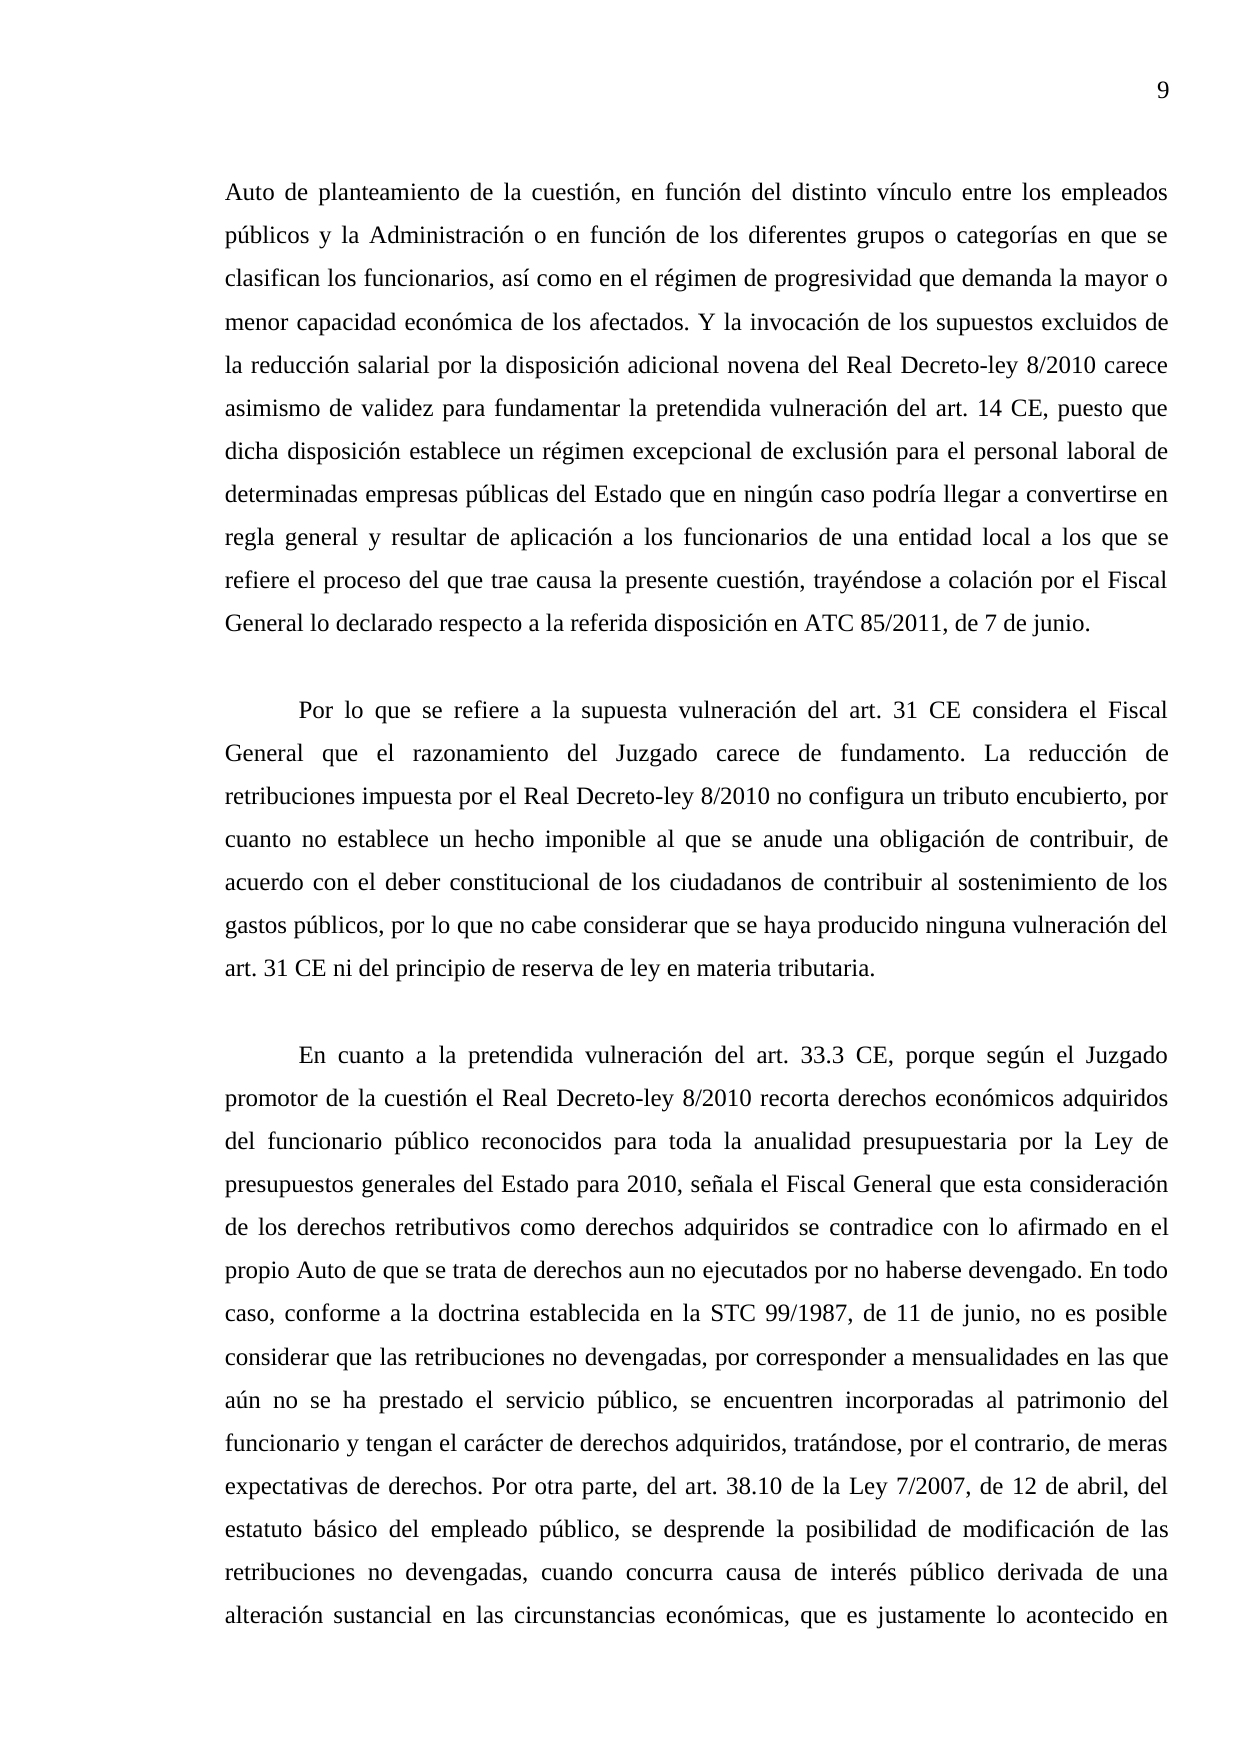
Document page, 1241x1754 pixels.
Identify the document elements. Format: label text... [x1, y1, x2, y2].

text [224, 177, 1169, 637]
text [224, 1040, 1169, 1629]
text Por lo que se refiere a la supuesta vulneración del art. 31 CE considera el Fiscal General que el razonamiento del Juzgado carece de fundamento. La reducción de retribuciones impuesta por el Real Decreto-ley 8/2010 no configura un tributo encubierto, por cuanto no establece un hecho imponible al que se anude una obligación de contribuir, de acuerdo con el deber constitucional de los ciudadanos de contribuir al sostenimiento de los gastos públicos, por lo que no cabe considerar que se haya producido ninguna vulneración del art. 31 CE ni del principio de reserva de ley en materia tributaria. [224, 695, 1169, 982]
